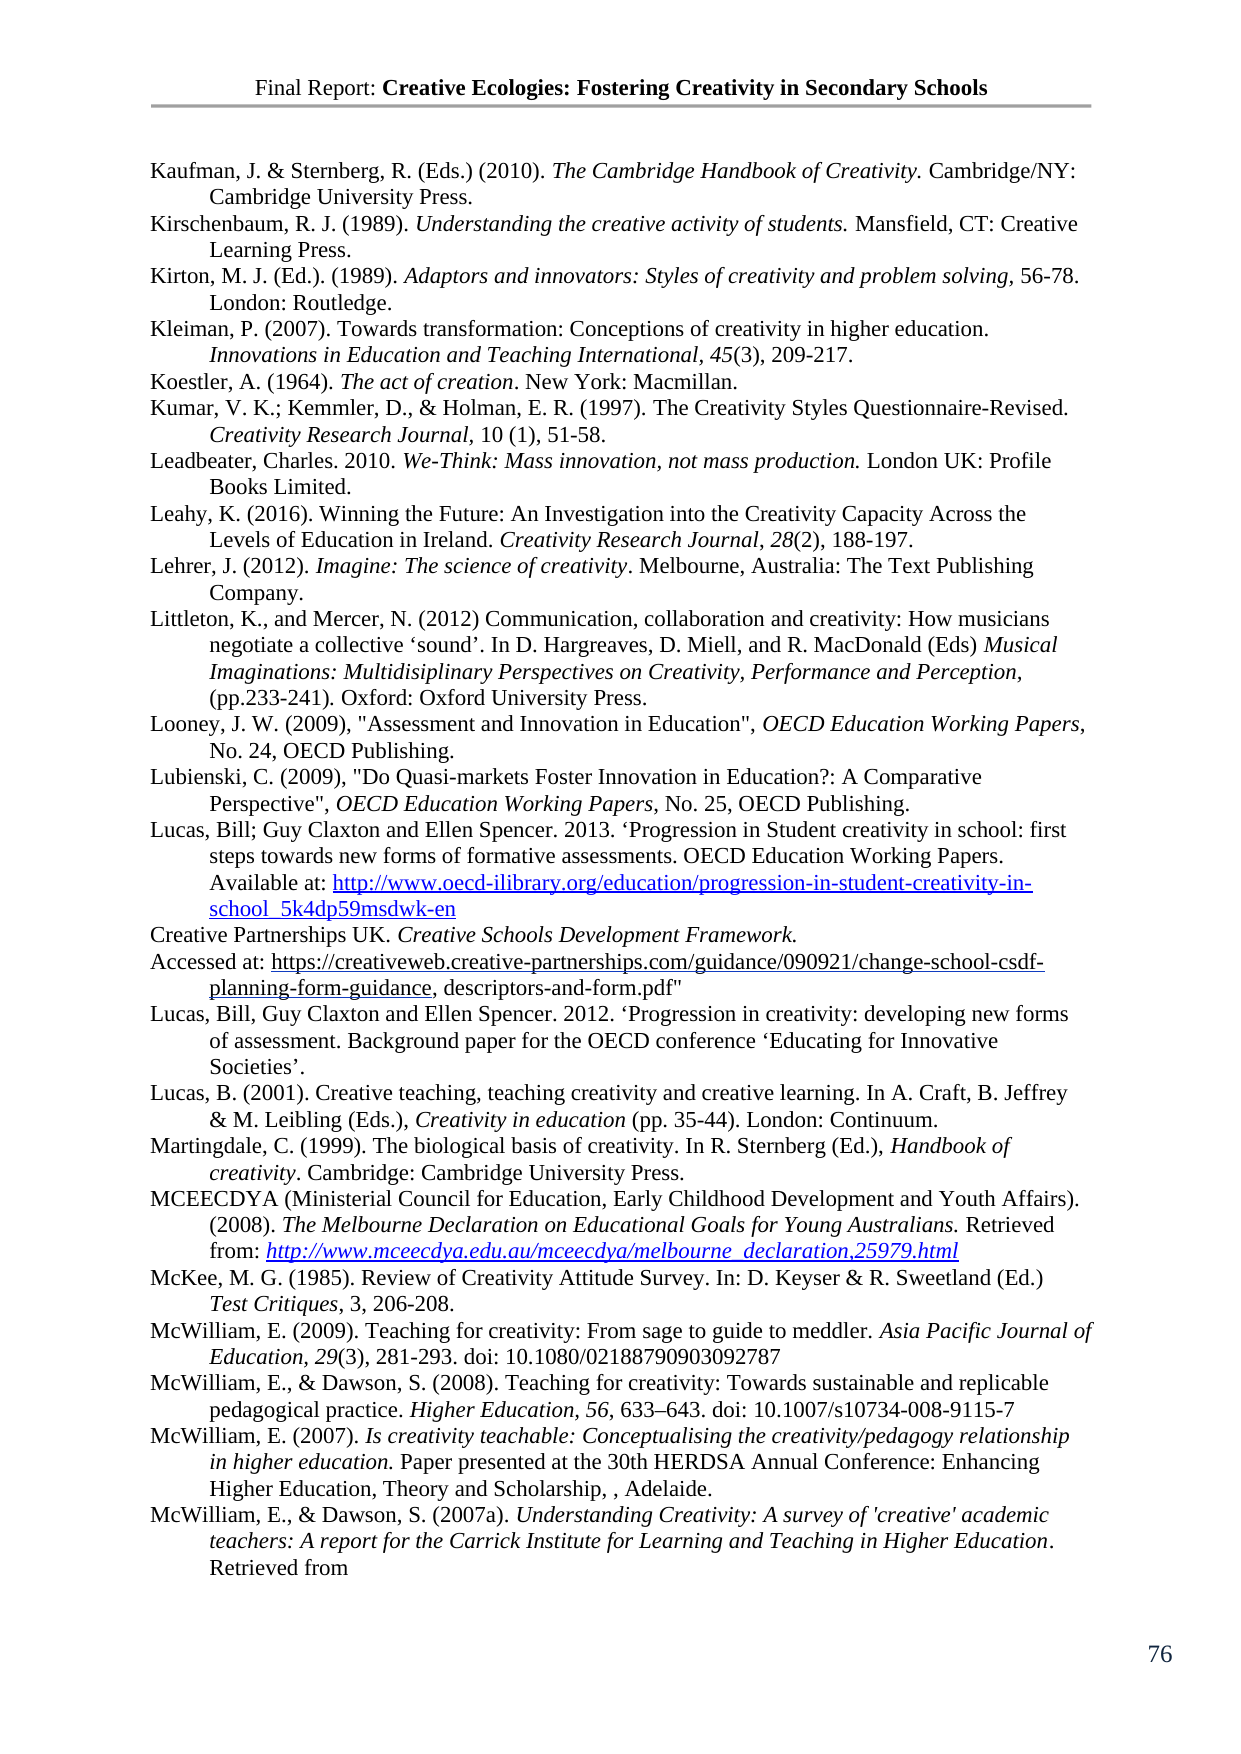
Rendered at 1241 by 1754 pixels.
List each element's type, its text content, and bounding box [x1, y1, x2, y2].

text Kaufman, J. & Sternberg, R. (Eds.) (2010). The Cambridge Handbook of Creativity. Cambridge/NY: Cambridge University Press. [150, 157, 1086, 210]
text Creative Partnerships UK. Creative Schools Development Framework. [150, 921, 1092, 948]
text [150, 1501, 1092, 1580]
text Looney, J. W. (2009), "Assessment and Innovation in Education", OECD Education Working Papers, No. 24, OECD Publishing. [150, 711, 1092, 763]
text Koestler, A. (1964). The act of creation. New York: Macmillan. [150, 368, 1092, 394]
text Lubienski, C. (2009), "Do Quasi-markets Foster Innovation in Education?: A Comparative Perspective", OECD Education Working Papers, No. 25, OECD Publishing. [150, 763, 1092, 816]
text Kirton, M. J. (Ed.). (1989). Adaptors and innovators: Styles of creativity and problem solving, 56-78. London: Routledge. [150, 262, 1086, 315]
text Leahy, K. (2016). Winning the Future: An Investigation into the Creativity Capacity Across the Levels of Education in Ireland. Creativity Research Journal, 28(2), 188-197. [150, 500, 1092, 552]
text Kleiman, P. (2007). Towards transformation: Conceptions of creativity in higher education. Innovations in Education and Teaching International, 45(3), 209-217. [150, 315, 1092, 368]
text McKee, M. G. (1985). Review of Creativity Attitude Survey. In: D. Keyser & R. Sweetland (Ed.) Test Critiques, 3, 206-208. [150, 1264, 1086, 1317]
text Lucas, Bill, Guy Claxton and Ellen Spencer. 2012. ‘Progression in creativity: developing new forms of assessment. Background paper for the OECD conference ‘Educating for Innovative Societies’. [150, 1000, 1092, 1079]
text McWilliam, E. (2009). Teaching for creativity: From sage to guide to meddler. Asia Pacific Journal of Education, 29(3), 281-293. doi: 10.1080/02188790903092787 [150, 1317, 1092, 1369]
text Accessed at: https://creativeweb.creative-partnerships.com/guidance/090921/change-school-csdf-planning-form-guidance, descriptors-and-form.pdf" [150, 948, 1092, 1000]
text Lucas, Bill; Guy Claxton and Ellen Spencer. 2013. ‘Progression in Student creativity in school: first steps towards new forms of formative assessments. OECD Education Working Papers. Available at: http://www.oecd-ilibrary.org/education/progression-in-student-creativity-in-school_5k4dp59msdwk-en [150, 816, 1092, 921]
text McWilliam, E., & Dawson, S. (2008). Teaching for creativity: Towards sustainable and replicable pedagogical practice. Higher Education, 56, 633–643. doi: 10.1007/s10734-008-9115-7 [150, 1369, 1092, 1422]
text Lucas, B. (2001). Creative teaching, teaching creativity and creative learning. In A. Craft, B. Jeffrey & M. Leibling (Eds.), Creativity in education (pp. 35-44). London: Continuum. [150, 1079, 1092, 1132]
text Lehrer, J. (2012). Imagine: The science of creativity. Melbourne, Australia: The Text Publishing Company. [150, 552, 1092, 605]
text MCEECDYA (Ministerial Council for Education, Early Childhood Development and Youth Affairs). (2008). The Melbourne Declaration on Educational Goals for Young Australians. Retrieved from: http://www.mceecdya.edu.au/mceecdya/melbourne_declaration,25979.html [150, 1185, 1092, 1264]
text Littleton, K., and Mercer, N. (2012) Communication, collaboration and creativity: How musicians negotiate a collective ‘sound’. In D. Hargreaves, D. Miell, and R. MacDonald (Eds) Musical Imaginations: Multidisiplinary Perspectives on Creativity, Performance and Perception, (pp.233-241). Oxford: Oxford University Press. [150, 605, 1092, 711]
text Leadbeater, Charles. 2010. We-Think: Mass innovation, not mass production. London UK: Profile Books Limited. [150, 447, 1092, 500]
text Kirschenbaum, R. J. (1989). Understanding the creative activity of students. Mansfield, CT: Creative Learning Press. [150, 210, 1086, 262]
text Martingdale, C. (1999). The biological basis of creativity. In R. Sternberg (Ed.), Handbook of creativity. Cambridge: Cambridge University Press. [150, 1132, 1092, 1185]
text Kumar, V. K.; Kemmler, D., & Holman, E. R. (1997). The Creativity Styles Questionnaire-Revised. Creativity Research Journal, 10 (1), 51-58. [150, 394, 1086, 447]
text McWilliam, E. (2007). Is creativity teachable: Conceptualising the creativity/pedagogy relationship in higher education. Paper presented at the 30th HERDSA Annual Conference: Enhancing Higher Education, Theory and Scholarship, , Adelaide. [150, 1422, 1092, 1501]
